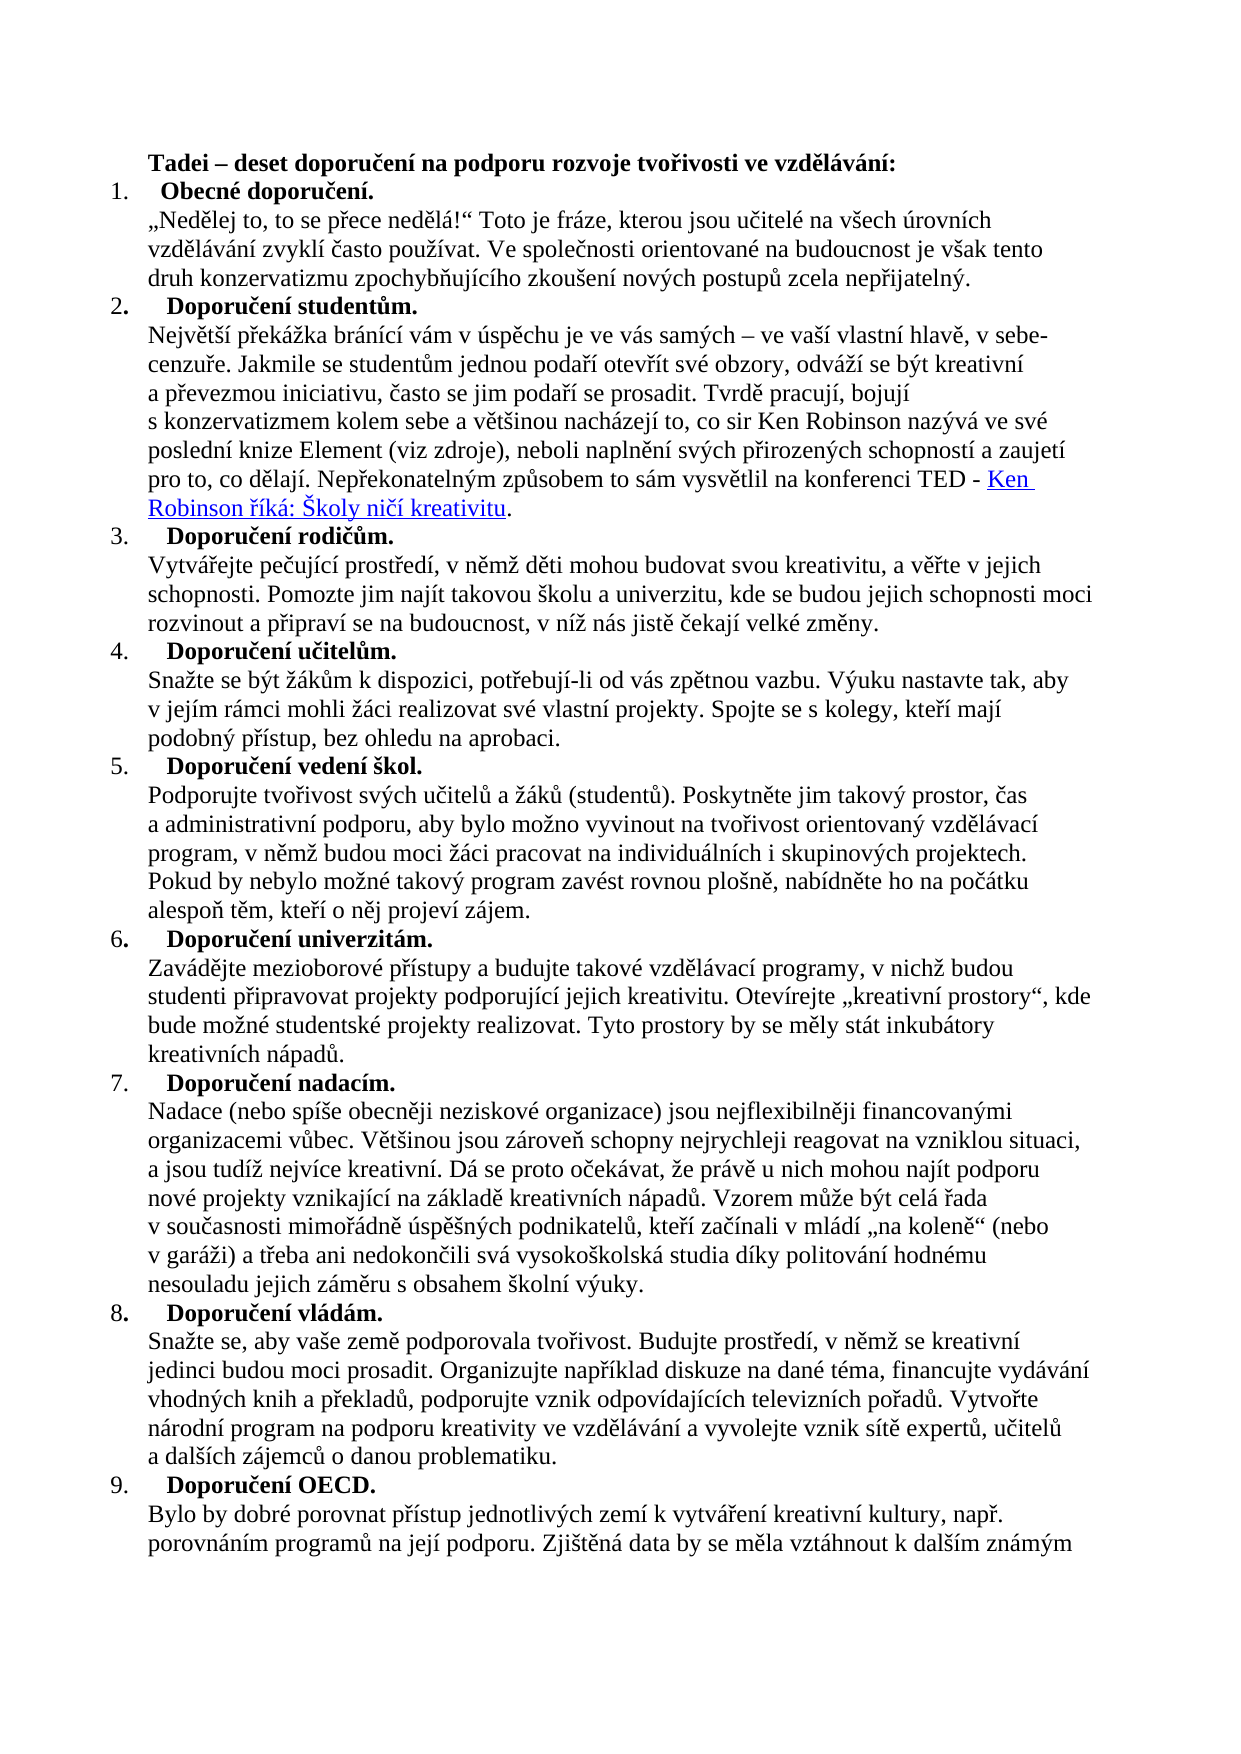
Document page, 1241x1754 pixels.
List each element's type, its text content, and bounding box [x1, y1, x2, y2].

text 1. Obecné doporučení. „Nedělej to, to se přece nedělá!“ Toto je fráze, kterou jsou učitelé na všech úrovních vzdělávání zvyklí často používat. Ve společnosti orientované na budoucnost je však tento druh konzervatizmu zpochybňujícího zkoušení nových postupů zcela nepřijatelný. [110, 176, 1093, 291]
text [110, 1470, 1093, 1556]
text 2. Doporučení studentům. Největší překážka bránící vám v úspěchu je ve vás samých – ve vaší vlastní hlavě, v sebe-cenzuře. Jakmile se studentům jednou podaří otevřít své obzory, odváží se být kreativní a převezmou iniciativu, často se jim podaří se prosadit. Tvrdě pracují, bojují s konzervatizmem kolem sebe a většinou nacházejí to, co sir Ken Robinson nazývá ve své poslední knize Element (viz zdroje), neboli naplnění svých přirozených schopností a zaujetí pro to, co dělají. Nepřekonatelným způsobem to sám vysvětlil na konferenci TED - Ken Robinson říká: Školy ničí kreativitu. [110, 291, 1093, 521]
text Tadei – deset doporučení na podporu rozvoje tvořivosti ve vzdělávání: [148, 148, 1093, 176]
text 6. Doporučení univerzitám. Zavádějte mezioborové přístupy a budujte takové vzdělávací programy, v nichž budou studenti připravovat projekty podporující jejich kreativitu. Otevírejte „kreativní prostory“, kde bude možné studentské projekty realizovat. Tyto prostory by se měly stát inkubátory kreativních nápadů. [110, 924, 1093, 1068]
text 3. Doporučení rodičům. Vytvářejte pečující prostředí, v němž děti mohou budovat svou kreativitu, a věřte v jejich schopnosti. Pomozte jim najít takovou školu a univerzitu, kde se budou jejich schopnosti moci rozvinout a připraví se na budoucnost, v níž nás jistě čekají velké změny. [110, 521, 1093, 636]
text 5. Doporučení vedení škol. Podporujte tvořivost svých učitelů a žáků (studentů). Poskytněte jim takový prostor, čas a administrativní podporu, aby bylo možno vyvinout na tvořivost orientovaný vzdělávací program, v němž budou moci žáci pracovat na individuálních i skupinových projektech. Pokud by nebylo možné takový program zavést rovnou plošně, nabídněte ho na počátku alespoň těm, kteří o něj projeví zájem. [110, 751, 1093, 924]
text 8. Doporučení vládám. Snažte se, aby vaše země podporovala tvořivost. Budujte prostředí, v němž se kreativní jedinci budou moci prosadit. Organizujte například diskuze na dané téma, financujte vydávání vhodných knih a překladů, podporujte vznik odpovídajících televizních pořadů. Vytvořte národní program na podporu kreativity ve vzdělávání a vyvolejte vznik sítě expertů, učitelů a dalších zájemců o danou problematiku. [110, 1298, 1093, 1470]
text 7. Doporučení nadacím. Nadace (nebo spíše obecněji neziskové organizace) jsou nejflexibilněji financovanými organizacemi vůbec. Většinou jsou zároveň schopny nejrychleji reagovat na vzniklou situaci, a jsou tudíž nejvíce kreativní. Dá se proto očekávat, že právě u nich mohou najít podporu nové projekty vznikající na základě kreativních nápadů. Vzorem může být celá řada v současnosti mimořádně úspěšných podnikatelů, kteří začínali v mládí „na koleně“ (nebo v garáži) a třeba ani nedokončili svá vysokoškolská studia díky politování hodnému nesouladu jejich záměru s obsahem školní výuky. [110, 1068, 1093, 1298]
text 4. Doporučení učitelům. Snažte se být žákům k dispozici, potřebují-li od vás zpětnou vazbu. Výuku nastavte tak, aby v jejím rámci mohli žáci realizovat své vlastní projekty. Spojte se s kolegy, kteří mají podobný přístup, bez ohledu na aprobaci. [110, 636, 1093, 751]
